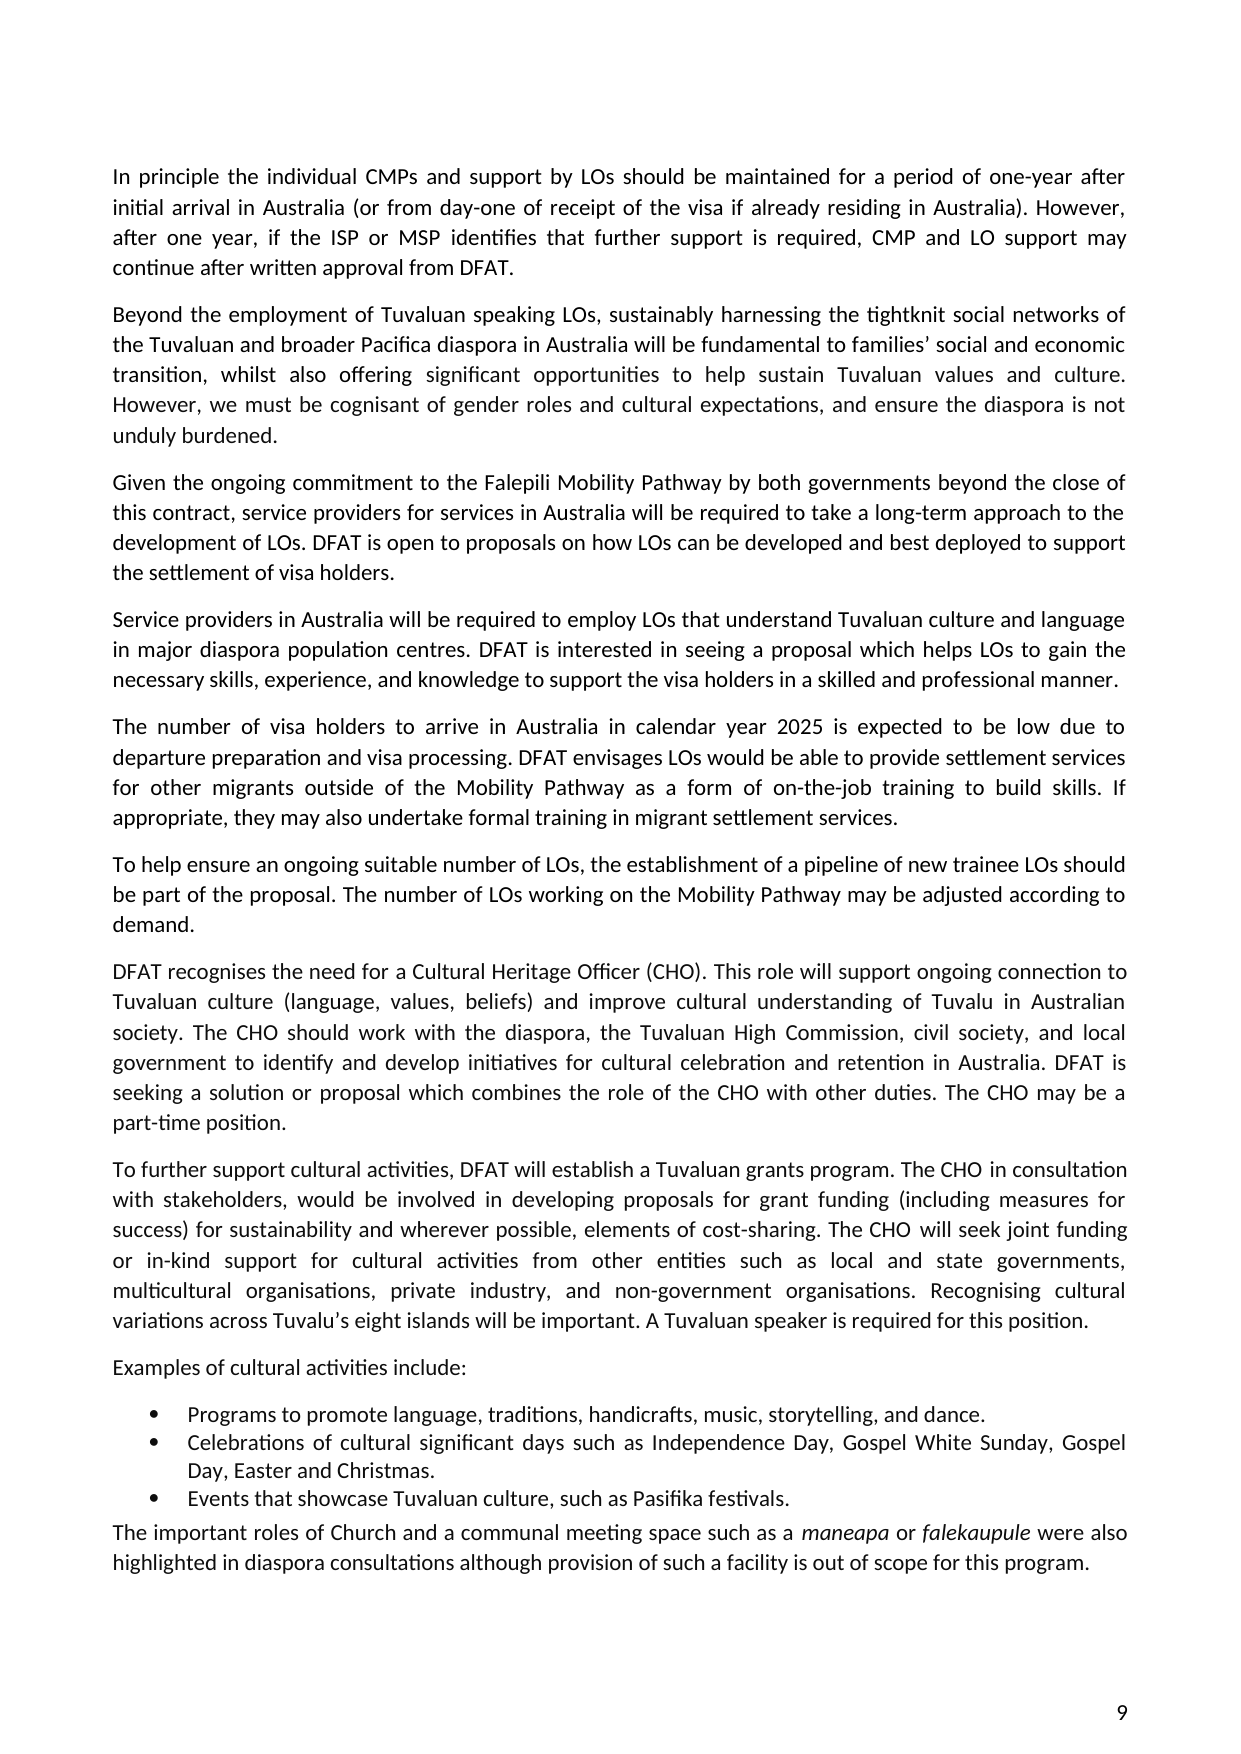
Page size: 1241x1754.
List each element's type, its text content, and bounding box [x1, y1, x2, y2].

text Given the ongoing commitment to the Falepili Mobility Pathway by both governments beyond the close of this contract, service providers for services in Australia will be required to take a long-term approach to the development of LOs. DFAT is open to proposals on how LOs can be developed and best deployed to support the settlement of visa holders. [112, 468, 1128, 586]
list Programs to promote language, traditions, handicrafts, music, storytelling, and dance. [150, 1400, 1128, 1428]
text Examples of cultural activities include: [112, 1353, 1128, 1381]
text The number of visa holders to arrive in Australia in calendar year 2025 is expected to be low due to departure preparation and visa processing. DFAT envisages LOs would be able to provide settlement services for other migrants outside of the Mobility Pathway as a form of on-the-job training to build skills. If appropriate, they may also undertake formal training in migrant settlement services. [112, 712, 1128, 831]
text Beyond the employment of Tuvaluan speaking LOs, sustainably harnessing the tightknit social networks of the Tuvaluan and broader Pacifica diaspora in Australia will be fundamental to families’ social and economic transition, whilst also offering significant opportunities to help sustain Tuvaluan values and culture. However, we must be cognisant of gender roles and cultural expectations, and ensure the diaspora is not unduly burdened. [112, 300, 1128, 449]
text To help ensure an ongoing suitable number of LOs, the establishment of a pipeline of new trainee LOs should be part of the proposal. The number of LOs working on the Mobility Pathway may be adjusted according to demand. [112, 850, 1128, 938]
text In principle the individual CMPs and support by LOs should be maintained for a period of one-year after initial arrival in Australia (or from day-one of receipt of the visa if already residing in Australia). However, after one year, if the ISP or MSP identifies that further support is required, CMP and LO support may continue after written approval from DFAT. [112, 162, 1128, 281]
list Events that showcase Tuvaluan culture, such as Pasifika festivals. [150, 1484, 1128, 1512]
text Service providers in Australia will be required to employ LOs that understand Tuvaluan culture and language in major diaspora population centres. DFAT is interested in seeing a proposal which helps LOs to gain the necessary skills, experience, and knowledge to support the visa holders in a skilled and professional manner. [112, 605, 1128, 694]
text To further support cultural activities, DFAT will establish a Tuvaluan grants program. The CHO in consultation with stakeholders, would be involved in developing proposals for grant funding (including measures for success) for sustainability and wherever possible, elements of cost-sharing. The CHO will seek joint funding or in-kind support for cultural activities from other entities such as local and state governments, multicultural organisations, private industry, and non-government organisations. Recognising cultural variations across Tuvalu’s eight islands will be important. A Tuvaluan speaker is required for this position. [112, 1155, 1128, 1334]
text DFAT recognises the need for a Cultural Heritage Officer (CHO). This role will support ongoing connection to Tuvaluan culture (language, values, beliefs) and improve cultural understanding of Tuvalu in Australian society. The CHO should work with the diaspora, the Tuvaluan High Commission, civil society, and local government to identify and develop initiatives for cultural celebration and retention in Australia. DFAT is seeking a solution or proposal which combines the role of the CHO with other duties. The CHO may be a part-time position. [112, 957, 1128, 1136]
list Celebrations of cultural significant days such as Independence Day, Gospel White Sunday, Gospel Day, Easter and Christmas. [150, 1428, 1128, 1484]
text The important roles of Church and a communal meeting space such as a maneapa or falekaupule were also highlighted in diaspora consultations although provision of such a facility is out of scope for this program. [112, 1518, 1128, 1577]
